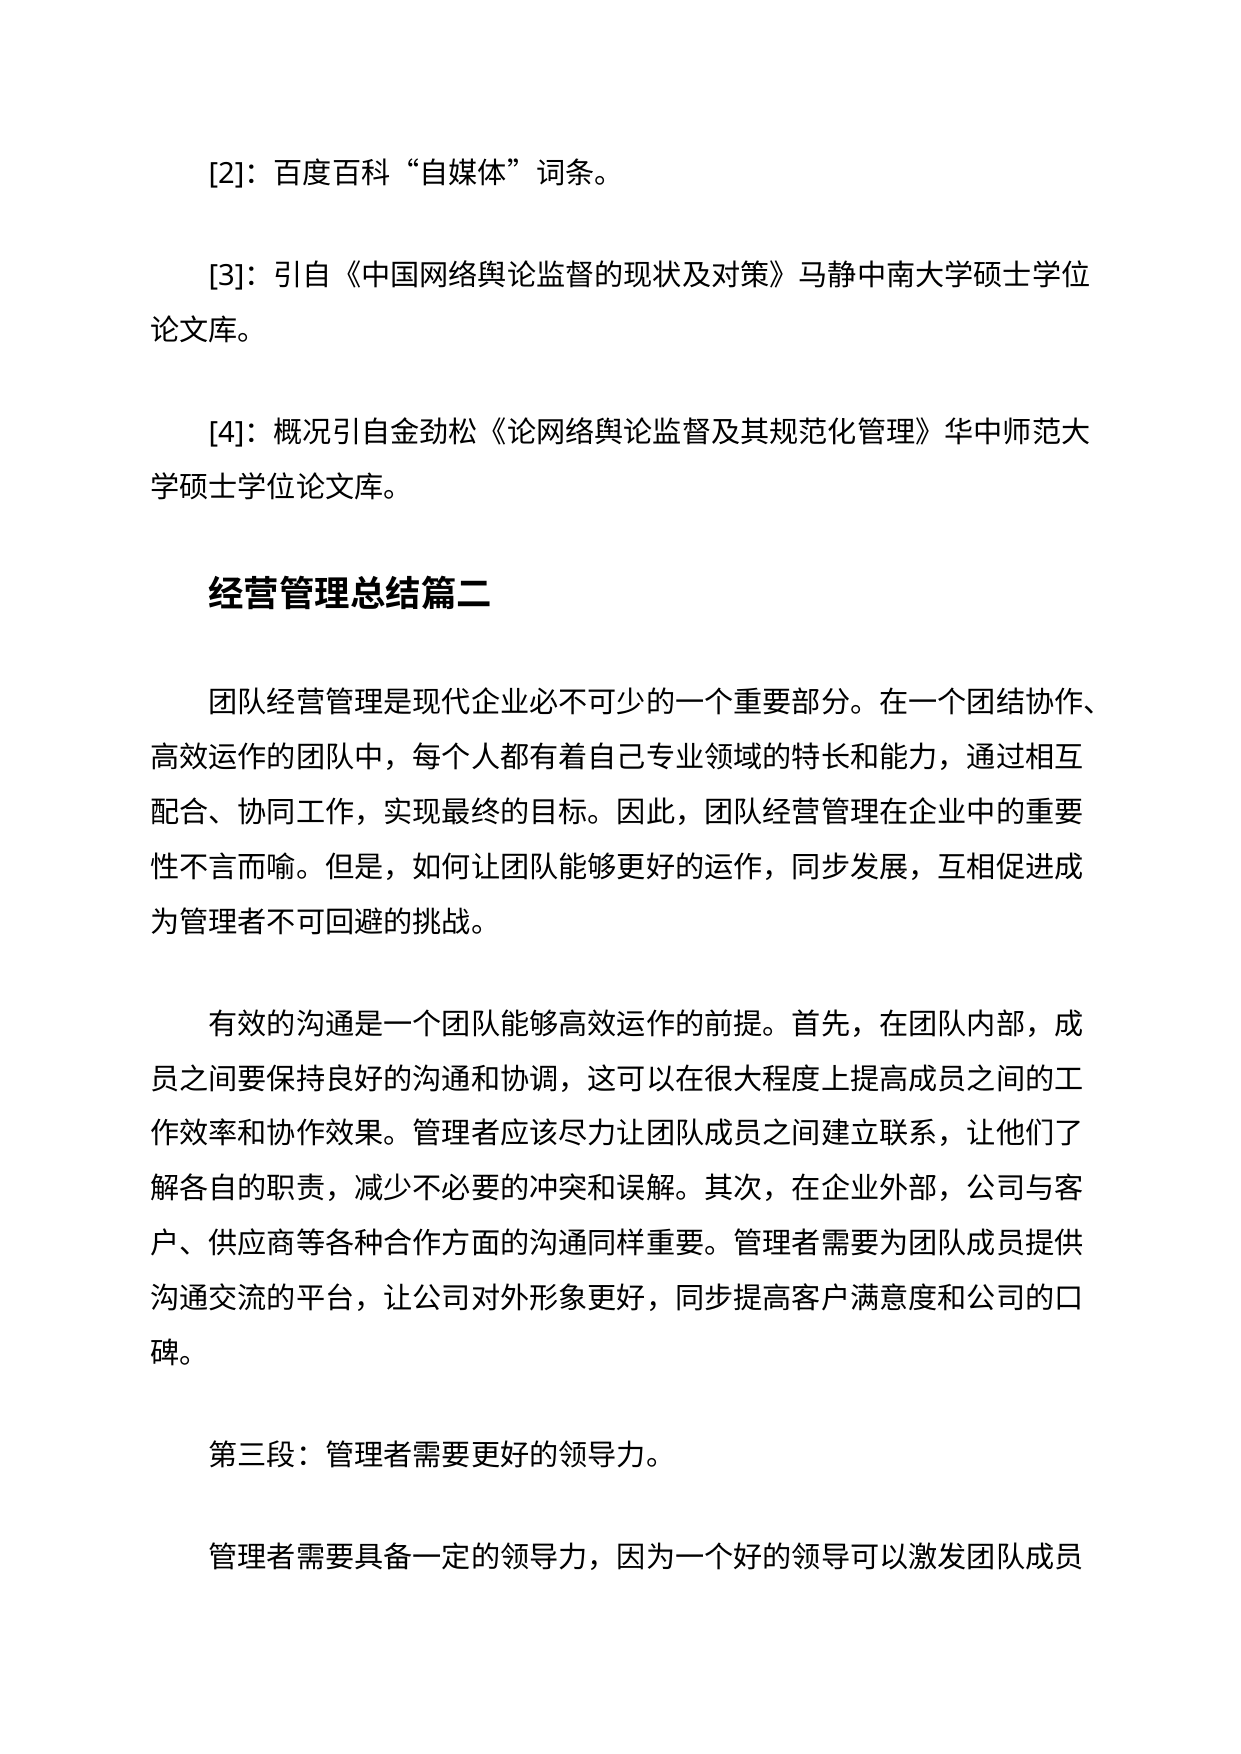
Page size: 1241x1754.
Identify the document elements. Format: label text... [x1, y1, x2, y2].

text 团队经营管理是现代企业必不可少的一个重要部分。在一个团结协作、高效运作的团队中，每个人都有着自己专业领域的特长和能力，通过相互配合、协同工作，实现最终的目标。因此，团队经营管理在企业中的重要性不言而喻。但是，如何让团队能够更好的运作，同步发展，互相促进成为管理者不可回避的挑战。 [150, 679, 1090, 941]
text 第三段：管理者需要更好的领导力。 [150, 1431, 1090, 1474]
text [2]：百度百科“自媒体”词条。 [150, 150, 1090, 192]
text [3]：引自《中国网络舆论监督的现状及对策》马静中南大学硕士学位论文库。 [150, 252, 1090, 349]
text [150, 1533, 1090, 1576]
text 有效的沟通是一个团队能够高效运作的前提。首先，在团队内部，成员之间要保持良好的沟通和协调，这可以在很大程度上提高成员之间的工作效率和协作效果。管理者应该尽力让团队成员之间建立联系，让他们了解各自的职责，减少不必要的冲突和误解。其次，在企业外部，公司与客户、供应商等各种合作方面的沟通同样重要。管理者需要为团队成员提供沟通交流的平台，让公司对外形象更好，同步提高客户满意度和公司的口碑。 [150, 1000, 1090, 1372]
text [4]：概况引自金劲松《论网络舆论监督及其规范化管理》华中师范大学硕士学位论文库。 [150, 409, 1090, 506]
text 经营管理总结篇二 [150, 566, 1090, 617]
